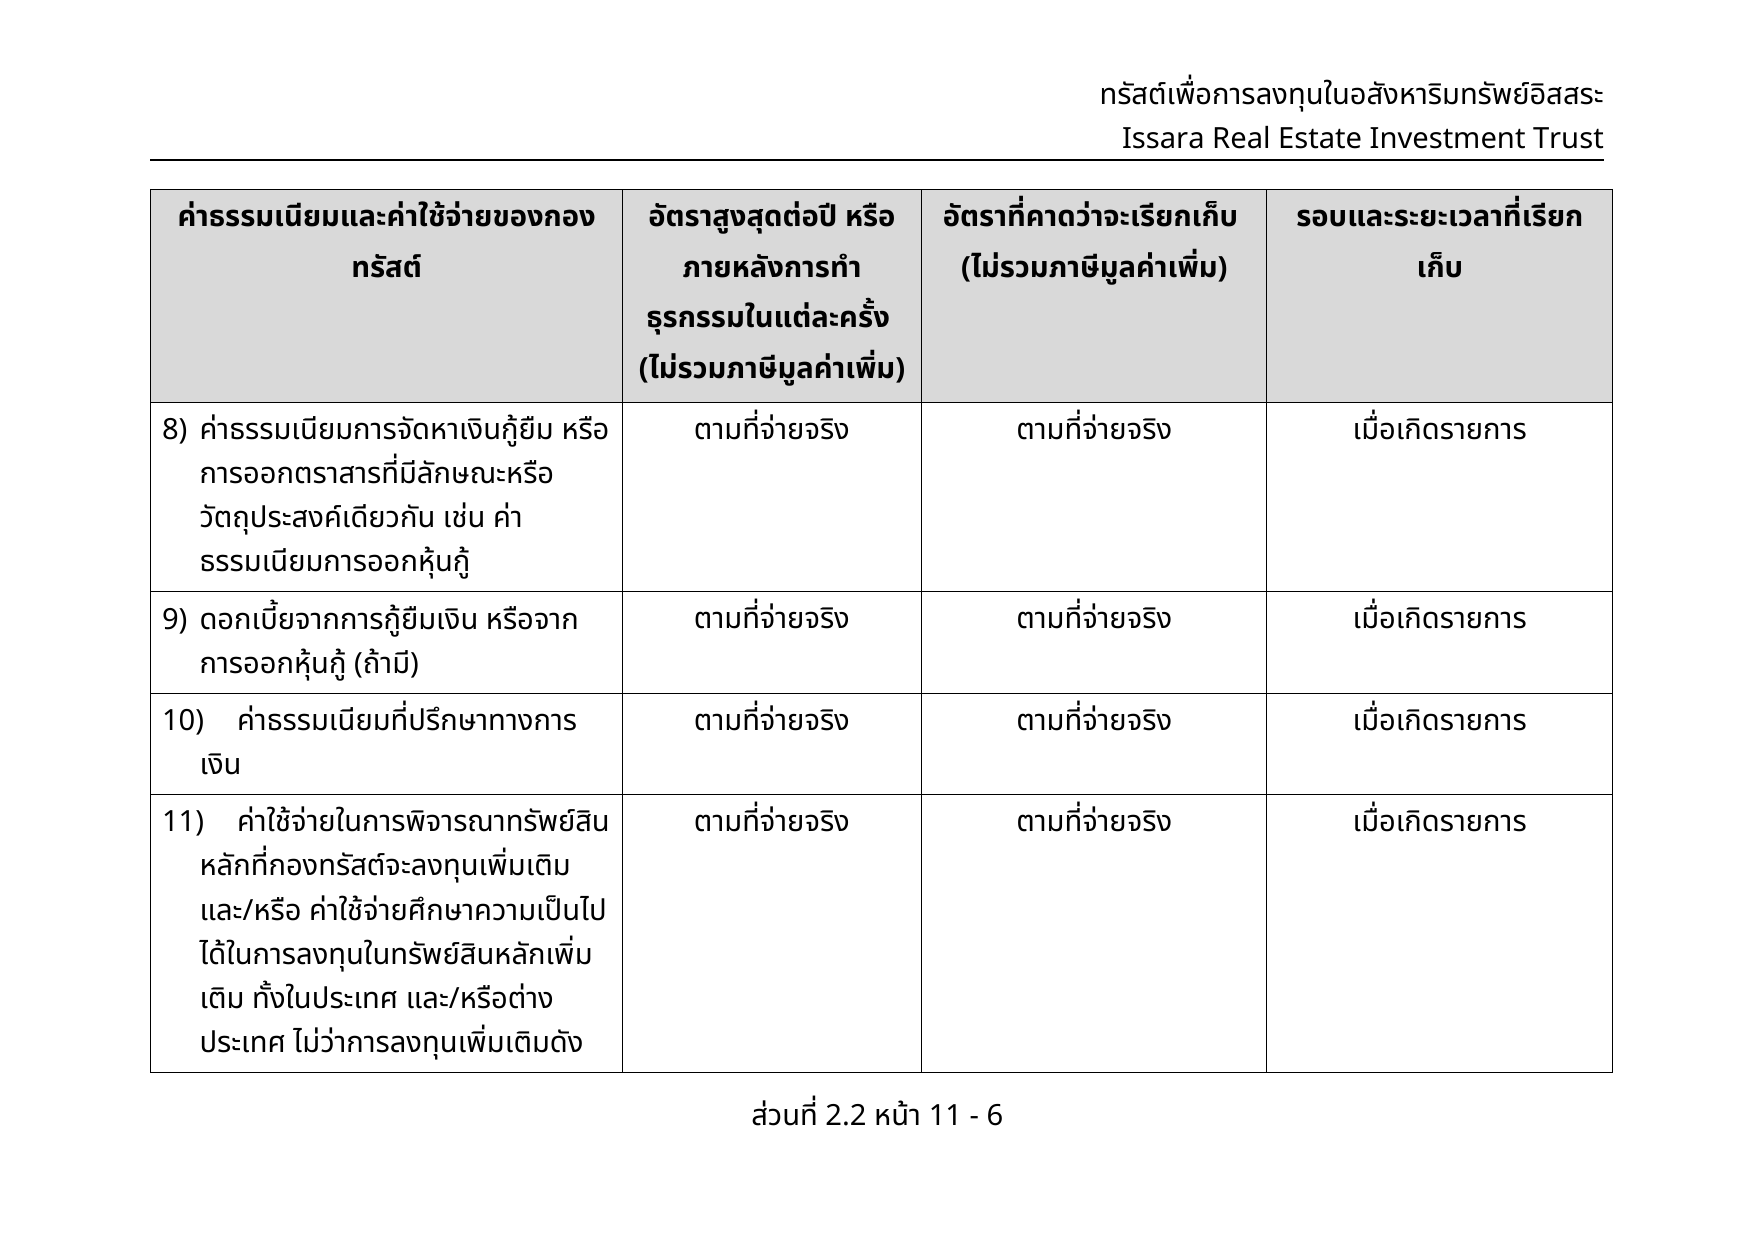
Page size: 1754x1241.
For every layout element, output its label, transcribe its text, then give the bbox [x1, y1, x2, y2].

table_cell ตามที่จ่ายจริง [623, 403, 921, 591]
table_cell ค่าใช้จ่ายในการพิจารณาทรัพย์สินหลักที่กองทรัสต์จะลงทุนเพิ่มเติม และ/หรือ ค่าใช้จ่ายศึกษาความเป็นไปได้ในการลงทุนในทรัพย์สินหลักเพิ่มเติม ทั้งในประเทศ และ/หรือต่างประเทศ ไม่ว่าการลงทุนเพิ่มเติมดังกล่าวจะสำเร็จหรือไม่ก็ตาม ซึ่งรวมถึงค่าธรรมเนียมที่ปรึกษาด้านการลงทุนในอสังหาริมทรัพย์ เงินมัดจำวางเป็นประกันเพื่อจะลงทุนในทรัพย์สินหลักที่กองทรัสต์จะลงทุนเพิ่มเติม เช่น ค่าธรรมเนียมในการวิเคราะห์ การศึกษาความเป็นไปได้ และความเหมาะสมในการได้มาหรือจำหน่ายไป หรือ ได้มาซึ่งสิทธิในการเช่าหรือให้เช่า หรือได้มาซึ่งสิทธิในการเช่าช่วง หรือ โอนหรือรับโอนทรัพย์สินหลัก เป็นต้น [151, 795, 622, 1072]
table_cell ดอกเบี้ยจากการกู้ยืมเงิน หรือจากการออกหุ้นกู้ (ถ้ามี) [151, 592, 622, 692]
table_cell ตามที่จ่ายจริง [623, 795, 921, 1072]
table_cell เมื่อเกิดรายการ [1267, 694, 1612, 794]
table_cell ตามที่จ่ายจริง [623, 694, 921, 794]
table_header ค่าธรรมเนียมและค่าใช้จ่ายของกองทรัสต์ [151, 190, 622, 402]
table_cell ตามที่จ่ายจริง [922, 592, 1266, 692]
table_cell ตามที่จ่ายจริง [922, 795, 1266, 1072]
table_cell ตามที่จ่ายจริง [623, 592, 921, 692]
table_cell ตามที่จ่ายจริง [922, 694, 1266, 794]
table_cell เมื่อเกิดรายการ [1267, 795, 1612, 1072]
table_cell ตามที่จ่ายจริง [922, 403, 1266, 591]
table_cell ค่าธรรมเนียมที่ปรึกษาทางการเงิน [151, 694, 622, 794]
table_cell เมื่อเกิดรายการ [1267, 592, 1612, 692]
table_cell เมื่อเกิดรายการ [1267, 403, 1612, 591]
table_header อัตราสูงสุดต่อปี หรือภายหลังการทำธุรกรรมในแต่ละครั้ง (ไม่รวมภาษีมูลค่าเพิ่ม) [623, 190, 921, 402]
table_header รอบและระยะเวลาที่เรียกเก็บ [1267, 190, 1612, 402]
table_header อัตราที่คาดว่าจะเรียกเก็บ (ไม่รวมภาษีมูลค่าเพิ่ม) [922, 190, 1266, 402]
table_cell ค่าธรรมเนียมการจัดหาเงินกู้ยืม หรือการออกตราสารที่มีลักษณะหรือวัตถุประสงค์เดียวกัน เช่น ค่าธรรมเนียมการออกหุ้นกู้ [151, 403, 622, 591]
